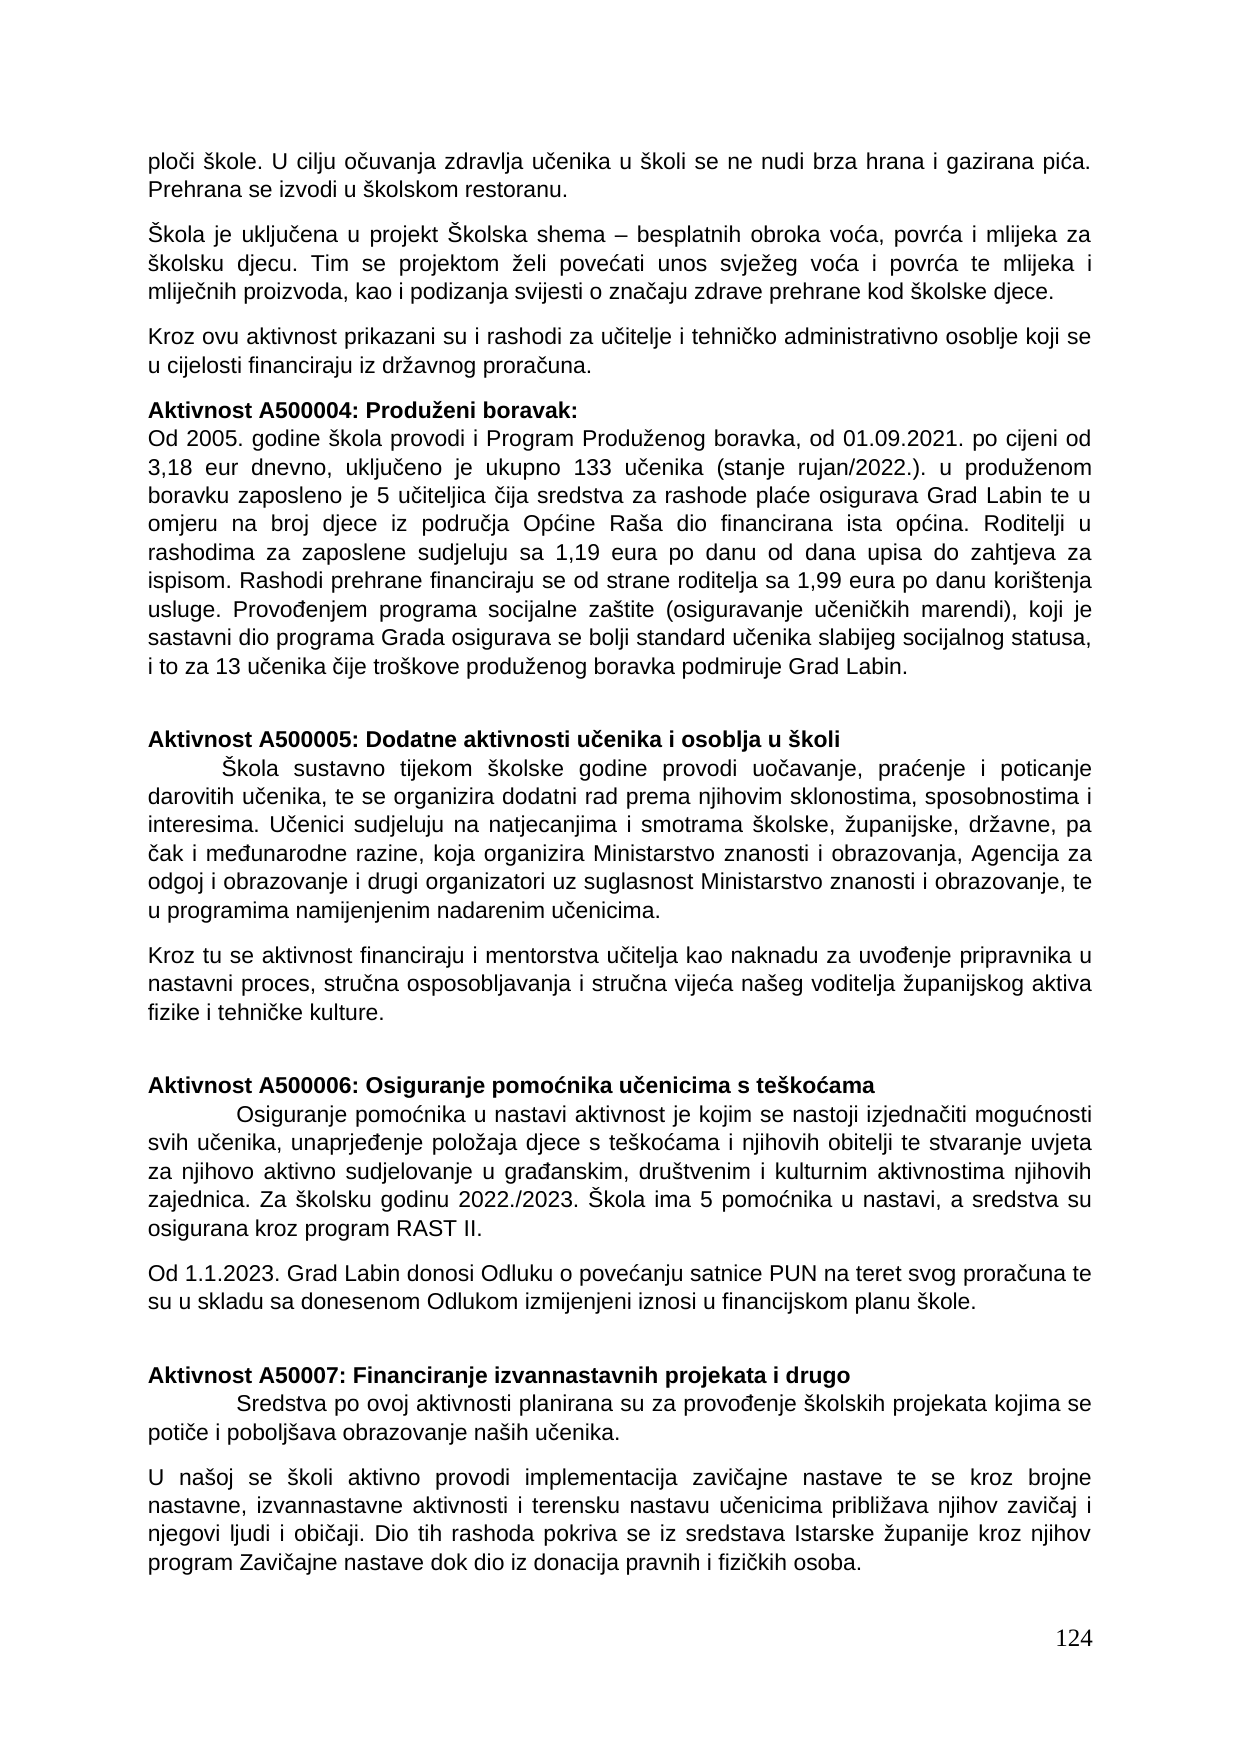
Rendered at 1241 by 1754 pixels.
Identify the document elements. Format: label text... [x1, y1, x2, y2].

text Od 1.1.2023. Grad Labin donosi Odluku o povećanju satnice PUN na teret svog proračuna te su u skladu sa donesenom Odlukom izmijenjeni iznosi u financijskom planu škole. [148, 1286, 1093, 1314]
text Škola je uključena u projekt Školska shema – besplatnih obroka voća, povrća i mlijeka za školsku djecu. Tim se projektom želi povećati unos svježeg voća i povrća te mlijeka i mliječnih proizvoda, kao i podizanja svijesti o značaju zdrave prehrane kod školske djece. [148, 221, 1093, 304]
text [148, 148, 1093, 202]
text Škola sustavno tijekom školske godine provodi uočavanje, praćenje i poticanje darovitih učenika, te se organizira dodatni rad prema njihovim sklonostima, sposobnostima i interesima. Učenici sudjeluju na natjecanjima i smotrama školske, županijske, državne, pa čak i međunarodne razine, koja organizira Ministarstvo znanosti i obrazovanja, Agencija za odgoj i obrazovanje i drugi organizatori uz suglasnost Ministarstvo znanosti i obrazovanje, te u programima namijenjenim nadarenim učenicima. [148, 754, 1093, 923]
text U našoj se školi aktivno provodi implementacija zavičajne nastave te se kroz brojne nastavne, izvannastavne aktivnosti i terensku nastavu učenicima približava njihov zavičaj i njegovi ljudi i običaji. Dio tih rashoda pokriva se iz sredstava Istarske županije kroz njihov program Zavičajne nastave dok dio iz donacija pravnih i fizičkih osoba. [148, 1463, 1093, 1575]
text Kroz ovu aktivnost prikazani su i rashodi za učitelje i tehničko administrativno osoblje koji se u cijelosti financiraju iz državnog proračuna. [148, 323, 1093, 378]
text Kroz tu se aktivnost financiraju i mentorstva učitelja kao naknadu za uvođenje pripravnika u nastavni proces, stručna osposobljavanja i stručna vijeća našeg voditelja županijskog aktiva fizike i tehničke kulture. [148, 942, 1093, 1025]
text Aktivnost A500006: Osiguranje pomoćnika učenicima s teškoćama [148, 1072, 1093, 1099]
text Osiguranje pomoćnika u nastavi aktivnost je kojim se nastoji izjednačiti mogućnosti svih učenika, unaprjeđenje položaja djece s teškoćama i njihovih obitelji te stvaranje uvjeta za njihovo aktivno sudjelovanje u građanskim, društvenim i kulturnim aktivnostima njihovih zajednica. Za školsku godinu 2022./2023. Škola ima 5 pomoćnika u nastavi, a sredstva su osigurana kroz program RAST II. [148, 1101, 1093, 1241]
text Aktivnost A500004: Produženi boravak: [148, 397, 1093, 423]
text Aktivnost A50007: Financiranje izvannastavnih projekata i drugo [148, 1362, 1093, 1388]
text Od 2005. godine škola provodi i Program Produženog boravka, od 01.09.2021. po cijeni od 3,18 eur dnevno, uključeno je ukupno 133 učenika (stanje rujan/2022.). u produženom boravku zaposleno je 5 učiteljica čija sredstva za rashode plaće osigurava Grad Labin te u omjeru na broj djece iz područja Općine Raša dio financirana ista općina. Roditelji u rashodima za zaposlene sudjeluju sa 1,19 eura po danu od dana upisa do zahtjeva za ispisom. Rashodi prehrane financiraju se od strane roditelja sa 1,99 eura po danu korištenja usluge. Provođenjem programa socijalne zaštite (osiguravanje učeničkih marendi), koji je sastavni dio programa Grada osigurava se bolji standard učenika slabijeg socijalnog statusa, i to za 13 učenika čije troškove produženog boravka podmiruje Grad Labin. [148, 425, 1093, 679]
text Aktivnost A500005: Dodatne aktivnosti učenika i osoblja u školi [148, 726, 1093, 752]
text Sredstva po ovoj aktivnosti planirana su za provođenje školskih projekata kojima se potiče i poboljšava obrazovanje naših učenika. [148, 1390, 1093, 1445]
